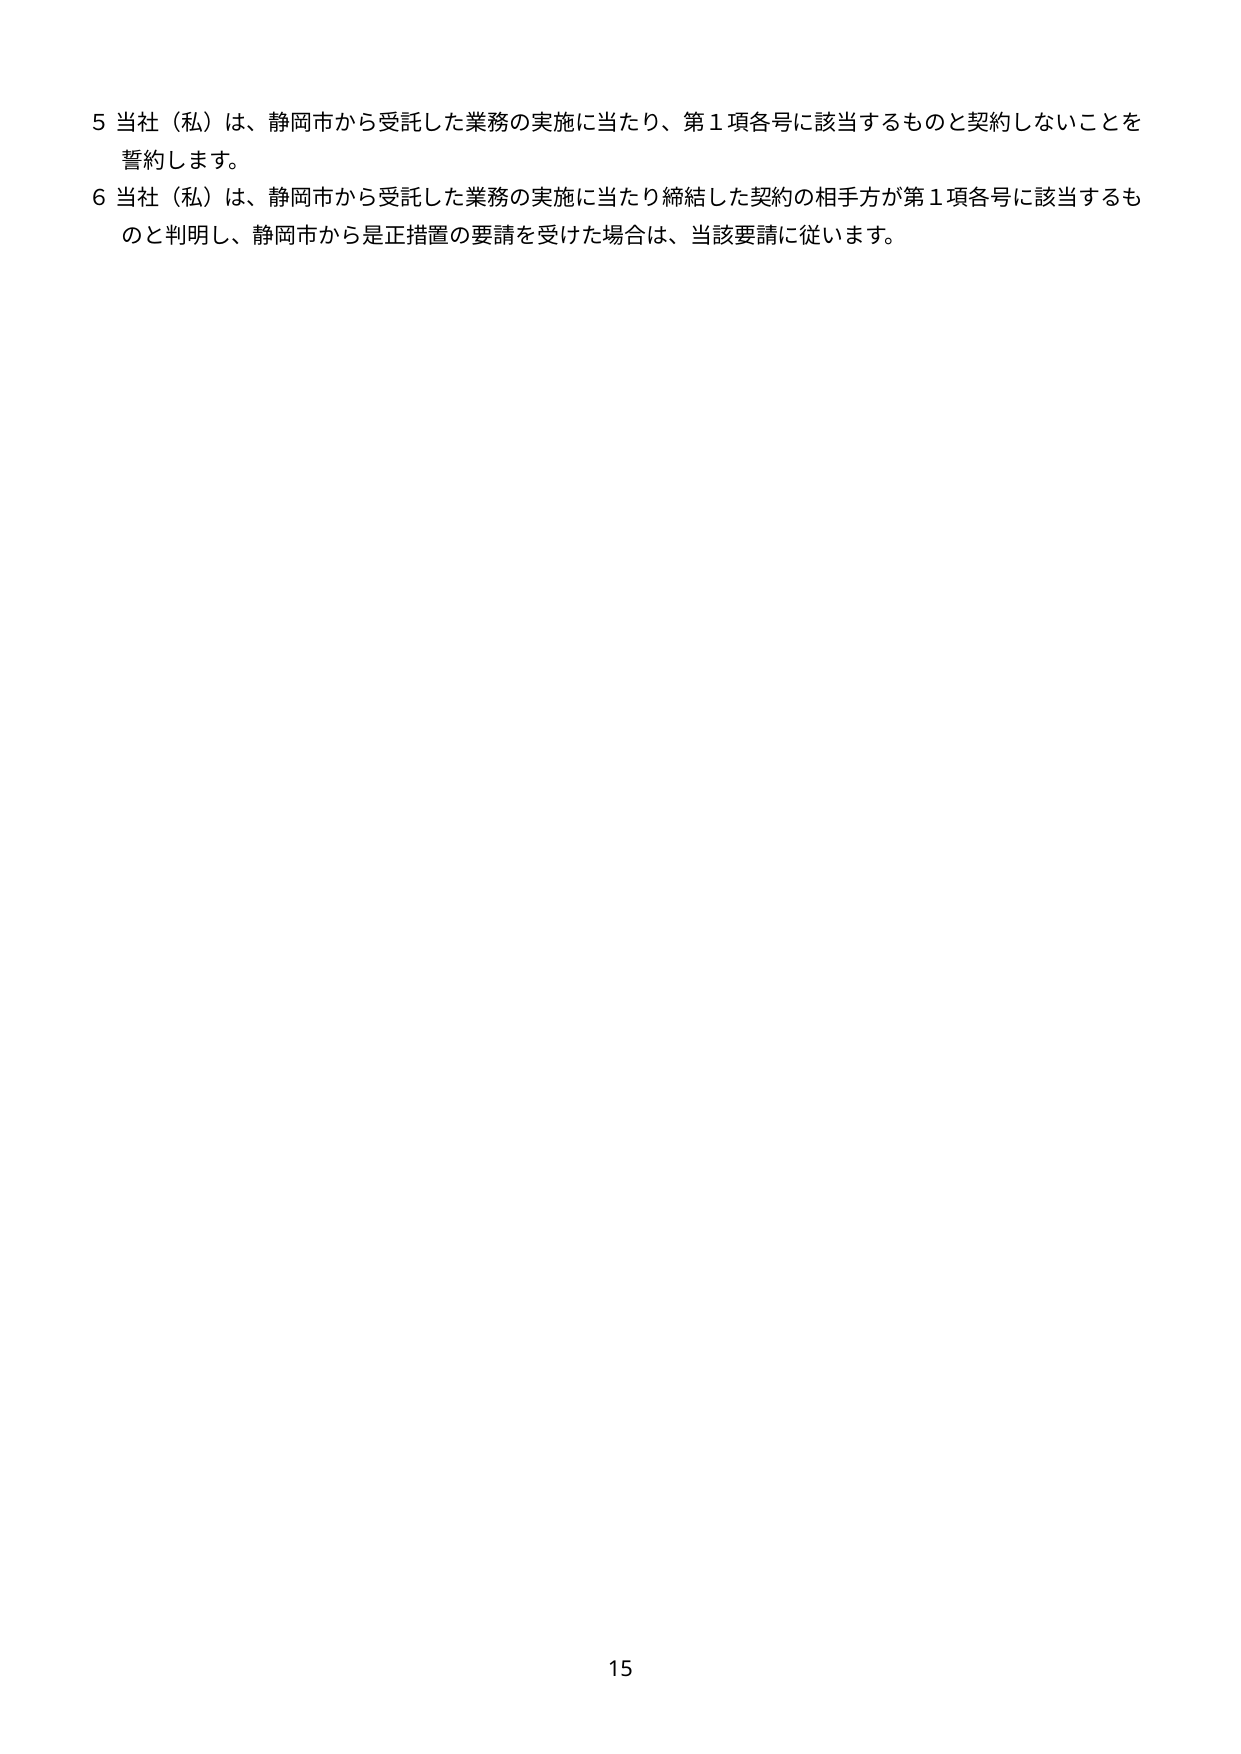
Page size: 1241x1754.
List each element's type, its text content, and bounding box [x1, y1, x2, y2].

text ５ 当社（私）は、静岡市から受託した業務の実施に当たり、第１項各号に該当するものと契約しないことを誓約します。 [89, 102, 1152, 177]
text ６ 当社（私）は、静岡市から受託した業務の実施に当たり締結した契約の相手方が第１項各号に該当するものと判明し、静岡市から是正措置の要請を受けた場合は、当該要請に従います。 [89, 177, 1152, 252]
